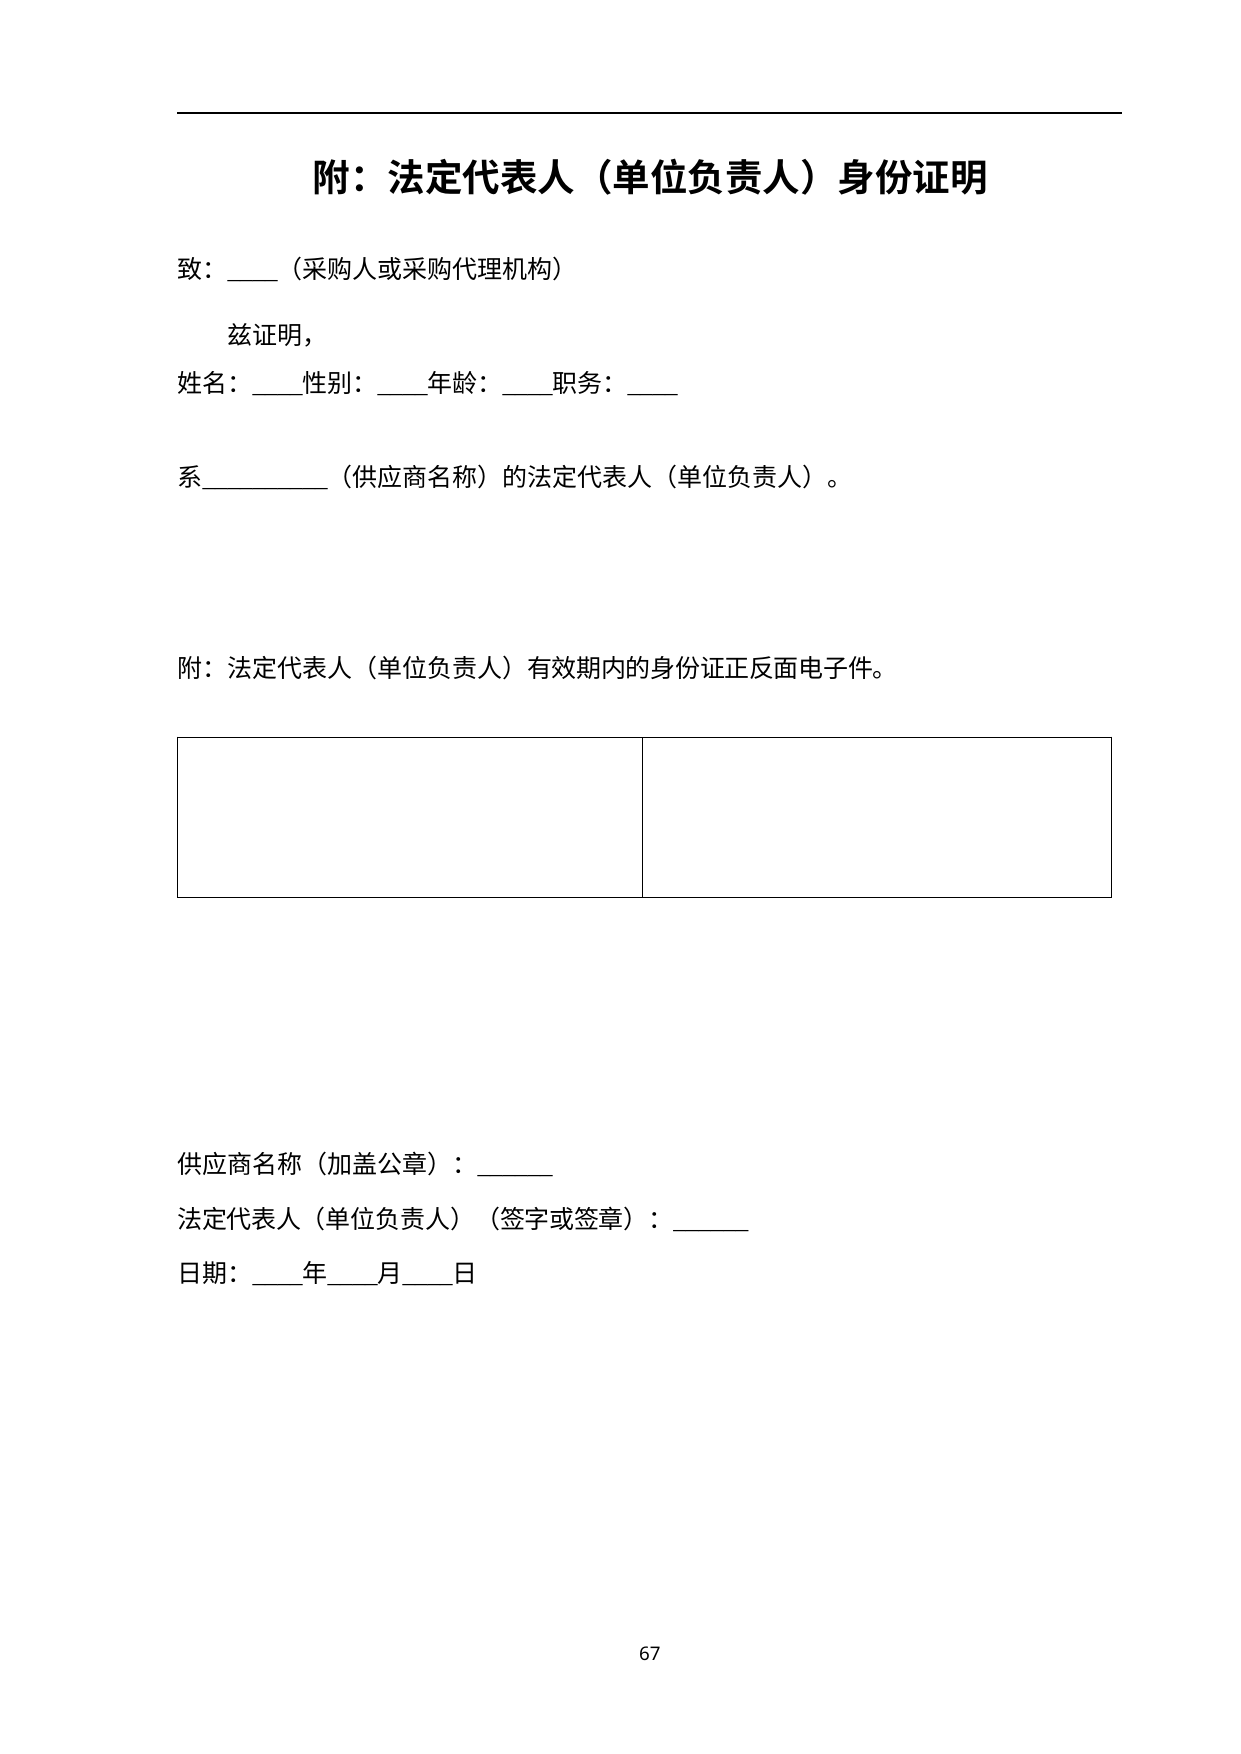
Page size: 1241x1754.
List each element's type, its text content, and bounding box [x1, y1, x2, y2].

table_header [643, 738, 1111, 897]
text 附：法定代表人（单位负责人）身份证明 [177, 148, 1122, 202]
text 供应商名称（加盖公章）：______ [177, 1145, 1122, 1181]
text 日期：____年____月____日 [177, 1253, 1122, 1290]
text 致：____（采购人或采购代理机构） [177, 250, 1122, 286]
table_header [178, 738, 642, 897]
text 系__________（供应商名称）的法定代表人（单位负责人）。 [177, 459, 1122, 494]
text 姓名：____性别：____年龄：____职务：____ [177, 364, 1122, 399]
text 法定代表人（单位负责人）（签字或签章）：______ [177, 1199, 1122, 1235]
text 附：法定代表人（单位负责人）有效期内的身份证正反面电子件。 [177, 648, 1127, 685]
text 兹证明， [177, 317, 1122, 352]
